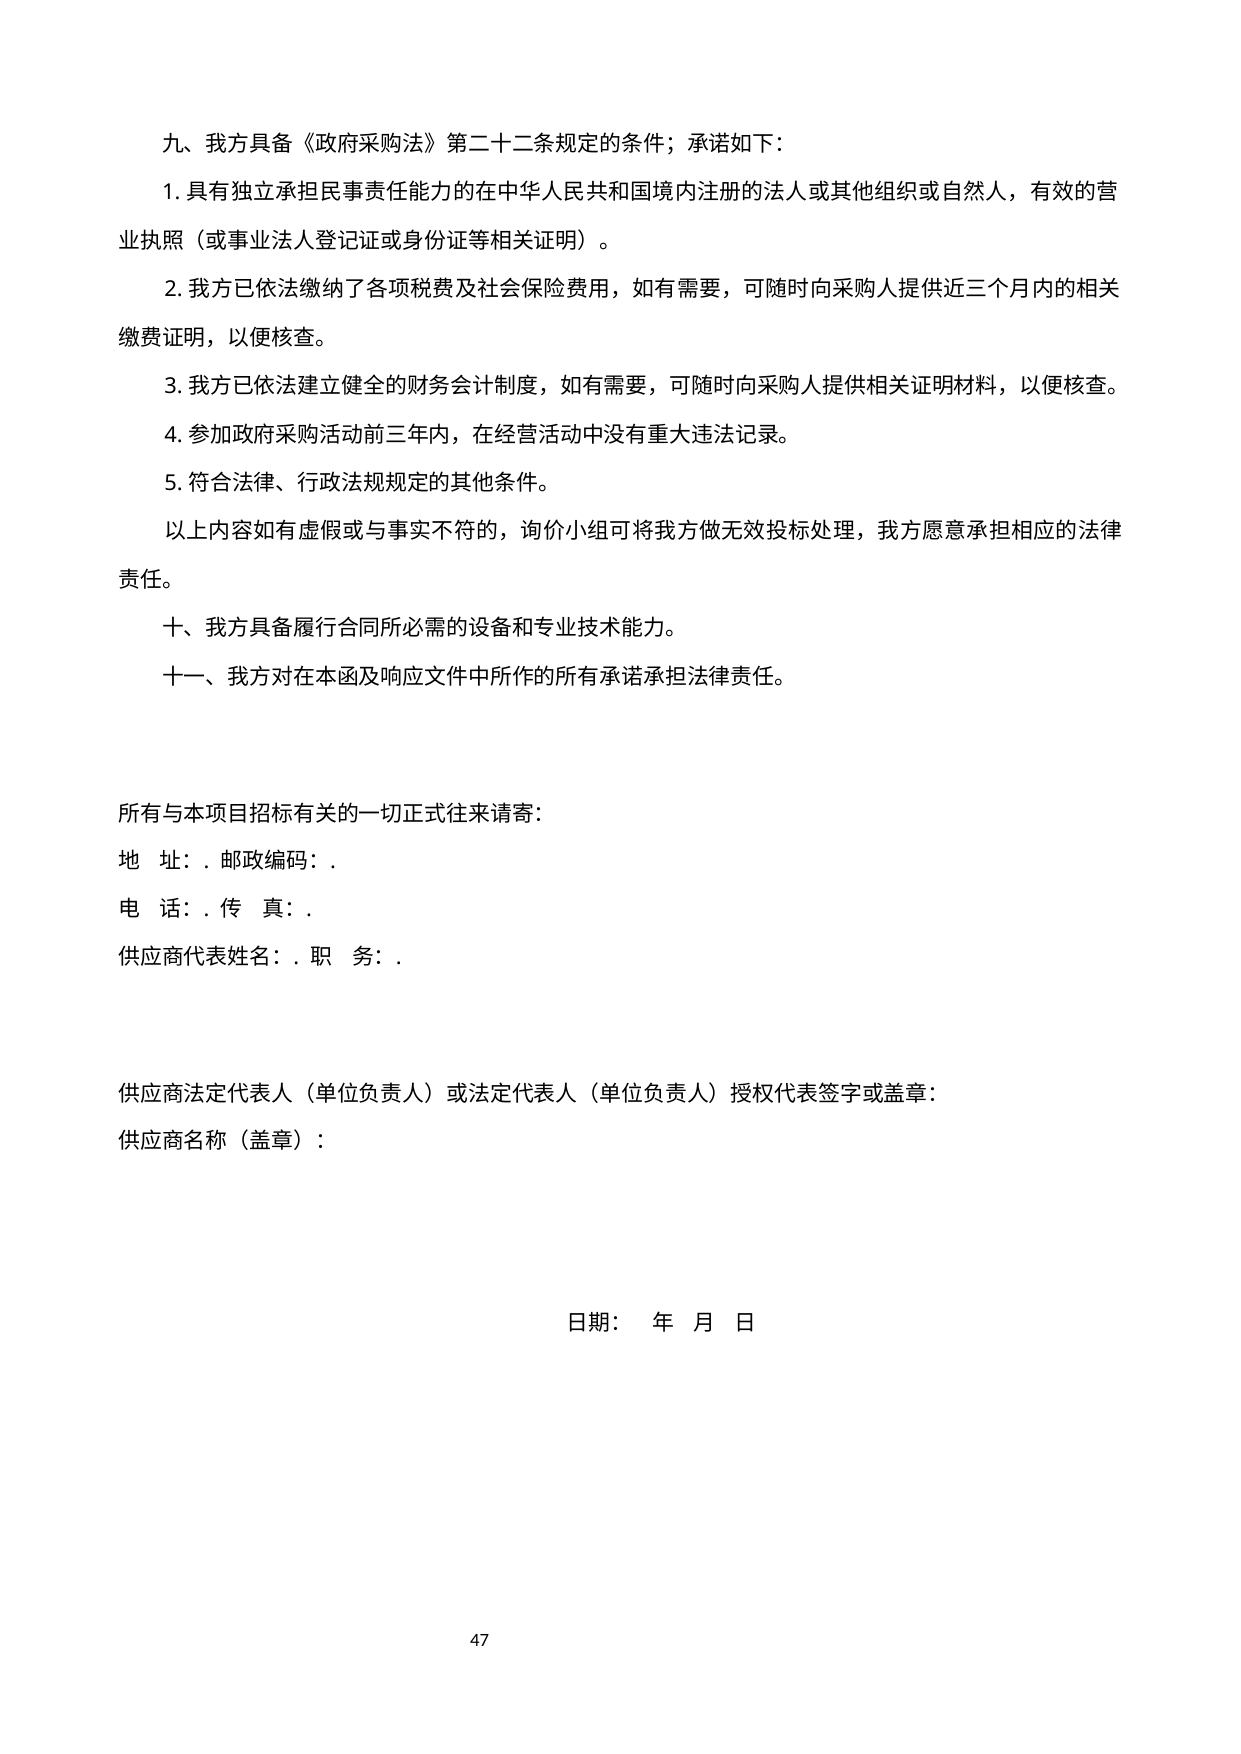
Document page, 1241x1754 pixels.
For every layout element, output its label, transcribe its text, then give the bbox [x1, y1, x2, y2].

text 3. 我方已依法建立健全的财务会计制度，如有需要，可随时向采购人提供相关证明材料，以便核查。 [118, 368, 1122, 400]
text 供应商代表姓名：. 职 务：. [118, 939, 1122, 971]
text 4. 参加政府采购活动前三年内，在经营活动中没有重大违法记录。 [118, 416, 1122, 449]
text 供应商名称（盖章）： [118, 1123, 1122, 1155]
text 十一、我方对在本函及响应文件中所作的所有承诺承担法律责任。 [118, 658, 1122, 691]
text 九、我方具备《政府采购法》第二十二条规定的条件；承诺如下： [118, 125, 1122, 158]
text 1. 具有独立承担民事责任能力的在中华人民共和国境内注册的法人或其他组织或自然人，有效的营业执照（或事业法人登记证或身份证等相关证明）。 [118, 174, 1122, 255]
text 地 址：. 邮政编码：. [118, 843, 1122, 875]
text 2. 我方已依法缴纳了各项税费及社会保险费用，如有需要，可随时向采购人提供近三个月内的相关缴费证明，以便核查。 [118, 271, 1122, 352]
text 以上内容如有虚假或与事实不符的，询价小组可将我方做无效投标处理，我方愿意承担相应的法律责任。 [118, 513, 1122, 594]
text 电 话：. 传 真：. [118, 891, 1122, 923]
text 十、我方具备履行合同所必需的设备和专业技术能力。 [118, 610, 1122, 642]
text 所有与本项目招标有关的一切正式往来请寄： [118, 796, 1122, 828]
text 日期： 年 月 日 [118, 1305, 1122, 1336]
text 5. 符合法律、行政法规规定的其他条件。 [118, 464, 1122, 497]
text 供应商法定代表人（单位负责人）或法定代表人（单位负责人）授权代表签字或盖章： [118, 1076, 1122, 1107]
